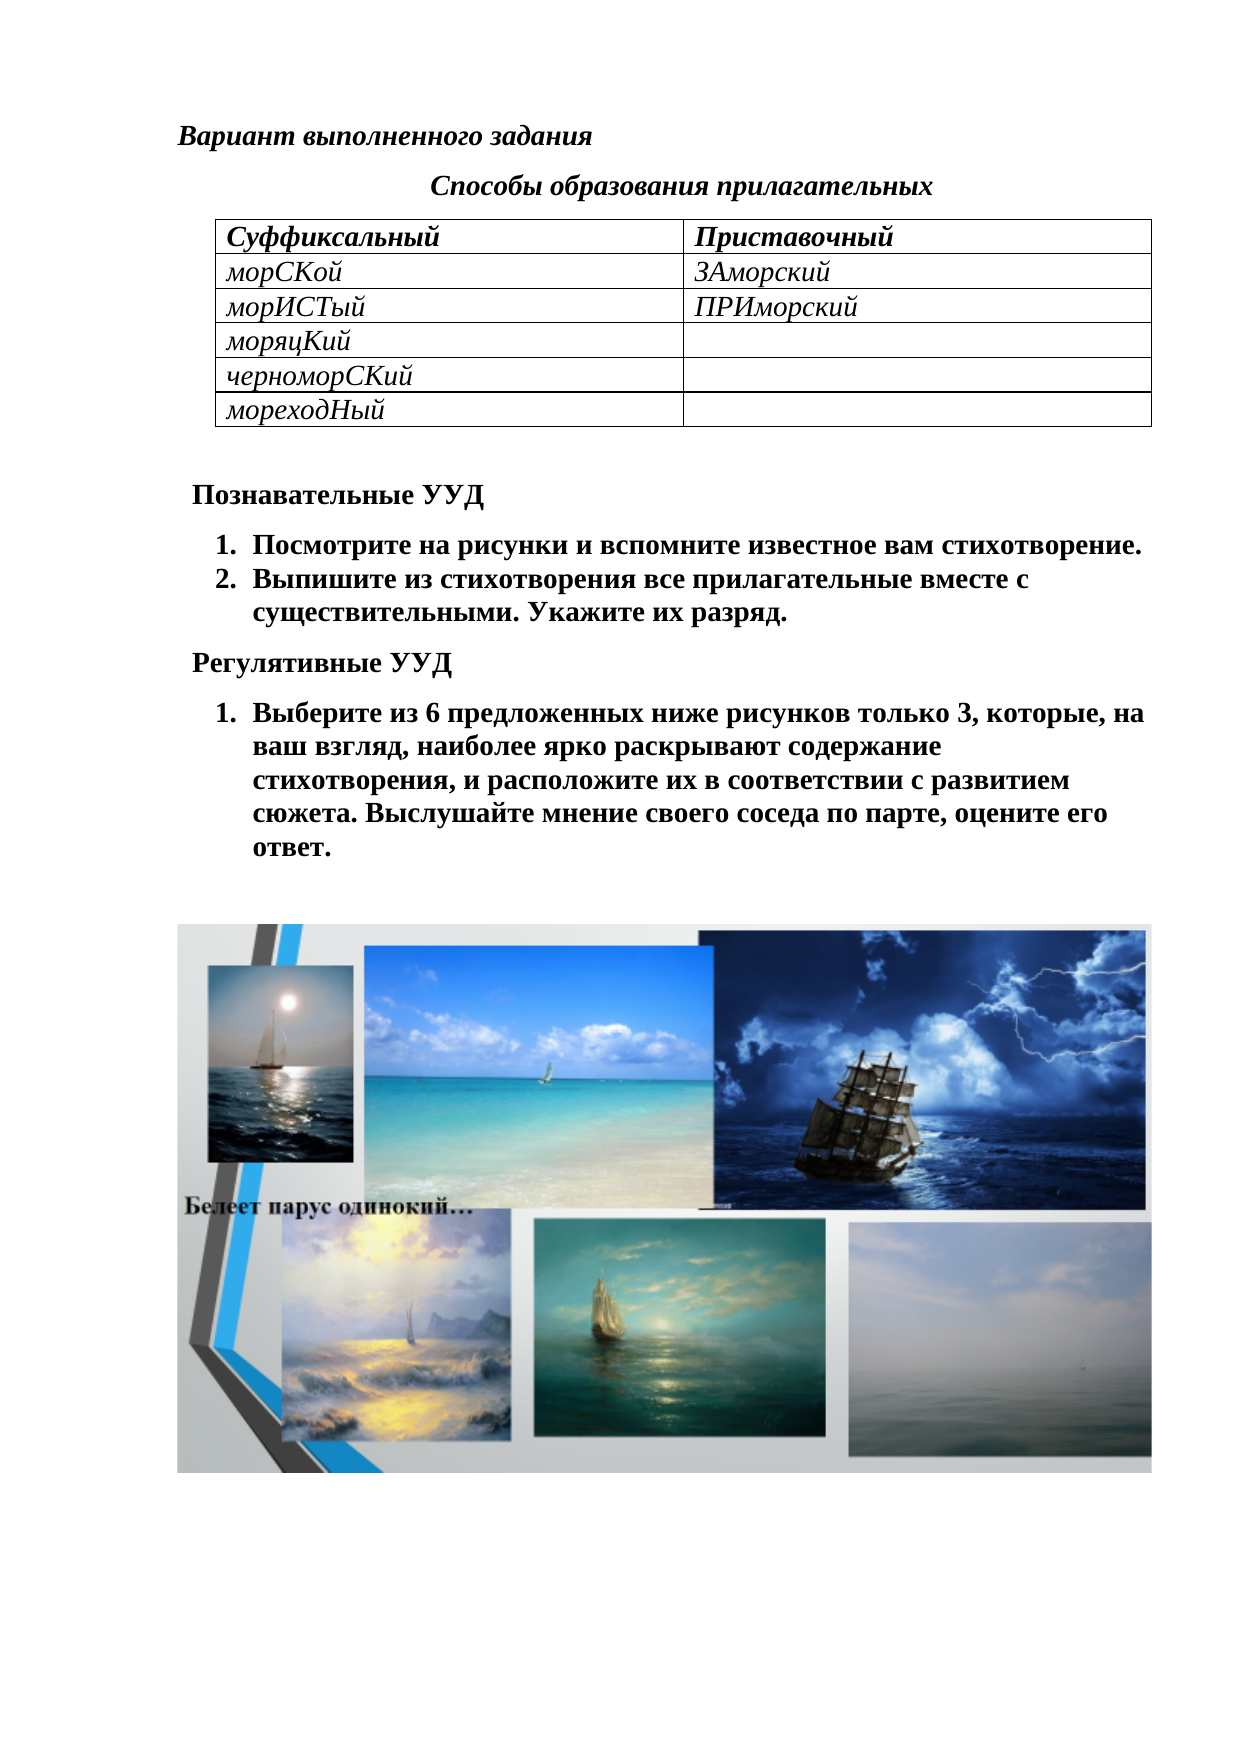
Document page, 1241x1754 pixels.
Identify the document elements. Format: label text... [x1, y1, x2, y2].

table_cell ПРИморский [684, 289, 1151, 322]
picture [177, 924, 1152, 1473]
table_header Суффиксальный [216, 220, 683, 253]
table_cell морСКой [216, 254, 683, 288]
table_header Приставочный [684, 220, 1151, 253]
list Выберите из 6 предложенных ниже рисунков только 3, которые, на ваш взгляд, наиболее ярко раскрывают содержание стихотворения, и расположите их в соответствии с развитием сюжета. Выслушайте мнение своего соседа по парте, оцените его ответ. [215, 695, 1152, 863]
table_cell морИСТый [216, 289, 683, 322]
list Выпишите из стихотворения все прилагательные вместе с существительными. Укажите их разряд. [215, 561, 1152, 628]
table_cell [684, 358, 1151, 391]
table_cell ЗАморский [684, 254, 1151, 288]
text Способы образования прилагательных [215, 168, 1152, 202]
text Вариант выполненного задания [177, 118, 1152, 152]
text Регулятивные УУД [177, 645, 1152, 678]
table_cell моряцКий [216, 323, 683, 357]
text Познавательные УУД [177, 477, 1152, 511]
list Посмотрите на рисунки и вспомните известное вам стихотворение. [215, 527, 1152, 561]
table_cell мореходНый [216, 393, 683, 426]
table_cell [684, 393, 1151, 426]
table_cell черноморСКий [216, 358, 683, 391]
table_cell [684, 323, 1151, 357]
